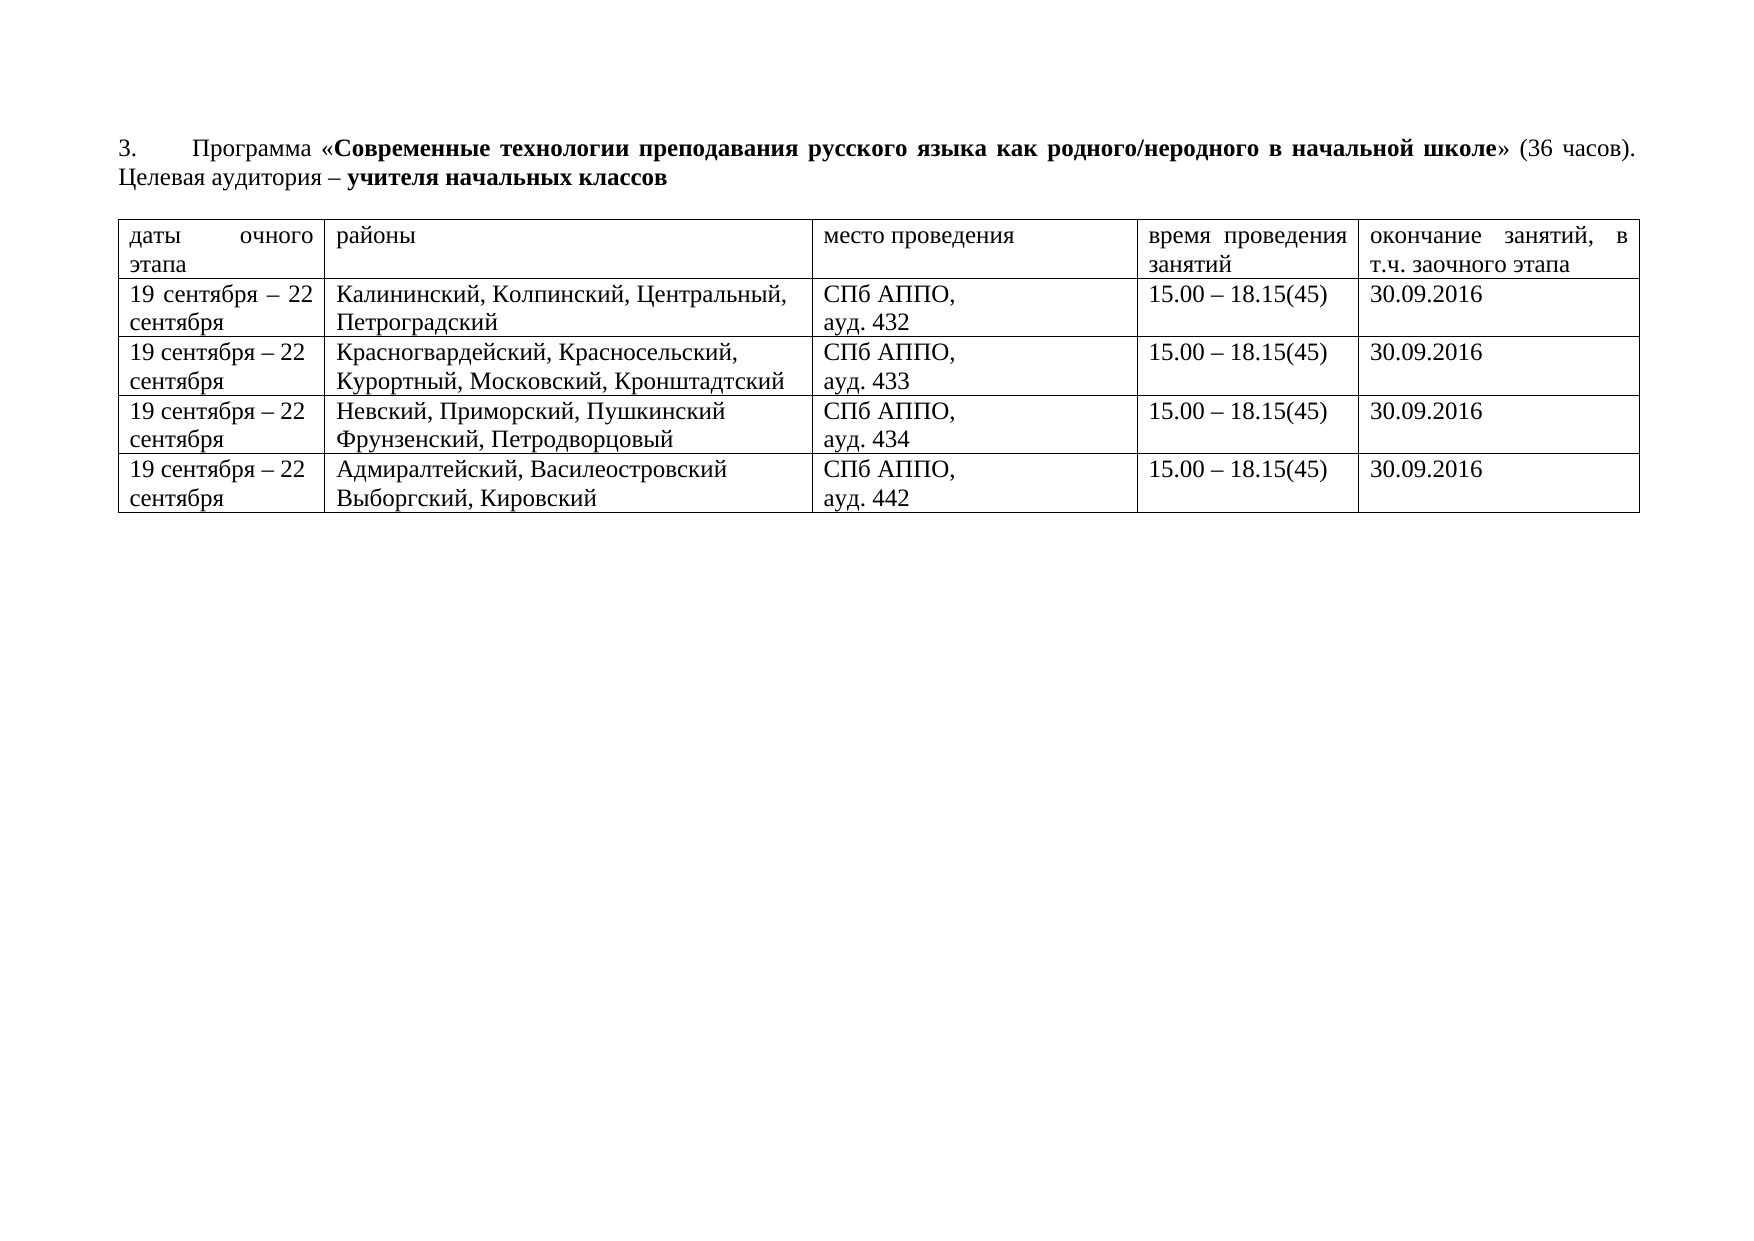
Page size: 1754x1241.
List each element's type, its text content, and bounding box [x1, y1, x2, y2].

table_header даты очного этапа [119, 220, 324, 278]
table_cell СПб АППО, ауд. 442 [813, 454, 1137, 512]
table_cell 30.09.2016 [1359, 396, 1639, 453]
table_header время проведения занятий [1138, 220, 1358, 278]
table_cell 30.09.2016 [1359, 279, 1639, 336]
table_cell 19 сентября – 22 сентября [119, 396, 324, 453]
table_cell 30.09.2016 [1359, 454, 1639, 512]
list Программа «Современные технологии преподавания русского языка как родного/неродного в начальной школе» (36 часов). Целевая аудитория – учителя начальных классов [118, 133, 1636, 190]
table_header окончание занятий, в т.ч. заочного этапа [1359, 220, 1639, 278]
table_cell Калининский, Колпинский, Центральный, Петроградский [325, 279, 812, 336]
table_cell СПб АППО, ауд. 433 [813, 337, 1137, 395]
table_cell 15.00 – 18.15(45) [1138, 396, 1358, 453]
table_cell 15.00 – 18.15(45) [1138, 454, 1358, 512]
table_cell Невский, Приморский, Пушкинский Фрунзенский, Петродворцовый [325, 396, 812, 453]
table_cell СПб АППО, ауд. 434 [813, 396, 1137, 453]
table_cell 19 сентября – 22 сентября [119, 454, 324, 512]
table_cell 19 сентября – 22 сентября [119, 279, 324, 336]
table_cell Адмиралтейский, Василеостровский Выборгский, Кировский [325, 454, 812, 512]
table_cell Красногвардейский, Красносельский, Курортный, Московский, Кронштадтский [325, 337, 812, 395]
table_cell 30.09.2016 [1359, 337, 1639, 395]
table_header районы [325, 220, 812, 278]
table_cell СПб АППО, ауд. 432 [813, 279, 1137, 336]
table_header место проведения [813, 220, 1137, 278]
table_cell 15.00 – 18.15(45) [1138, 337, 1358, 395]
table_cell 15.00 – 18.15(45) [1138, 279, 1358, 336]
table_cell 19 сентября – 22 сентября [119, 337, 324, 395]
